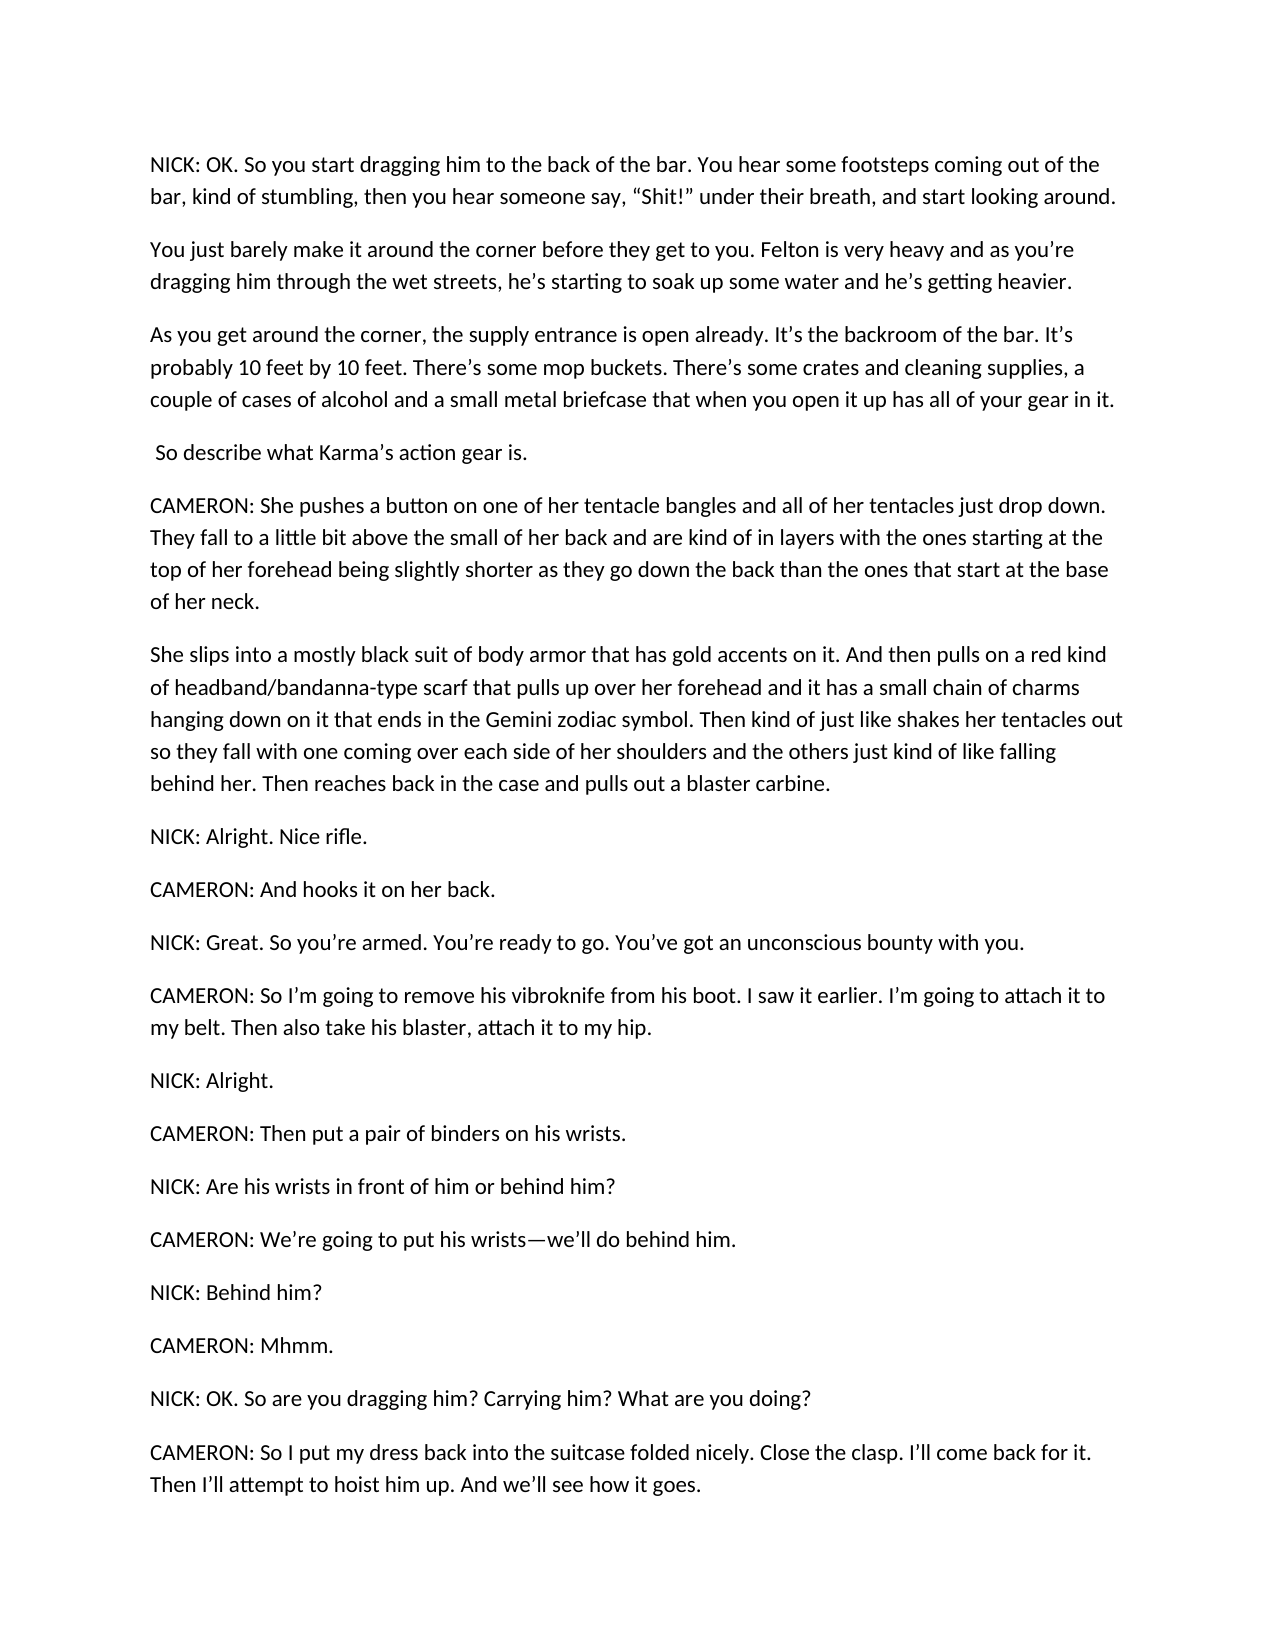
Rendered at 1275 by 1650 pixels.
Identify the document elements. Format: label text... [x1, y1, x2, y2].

text You just barely make it around the corner before they get to you. Felton is very heavy and as you’re dragging him through the wet streets, he’s starting to soak up some water and he’s getting heavier. [150, 235, 1125, 295]
text NICK: Alright. Nice rifle. [150, 822, 1125, 850]
text She slips into a mostly black suit of body armor that has gold accents on it. And then pulls on a red kind of headband/bandanna-type scarf that pulls up over her forehead and it has a small chain of charms hanging down on it that ends in the Gemini zodiac symbol. Then kind of just like shakes her tentacles out so they fall with one coming over each side of her shoulders and the others just kind of like falling behind her. Then reaches back in the case and pulls out a blaster carbine. [150, 640, 1125, 797]
text So describe what Karma’s action gear is. [150, 438, 1125, 466]
text CAMERON: So I’m going to remove his vibroknife from his boot. I saw it earlier. I’m going to attach it to my belt. Then also take his blaster, attach it to my hip. [150, 981, 1125, 1041]
text CAMERON: So I put my dress back into the suitcase folded nicely. Close the clasp. I’ll come back for it. Then I’ll attempt to hoist him up. And we’ll see how it goes. [150, 1438, 1125, 1498]
text As you get around the corner, the supply entrance is open already. It’s the backroom of the bar. It’s probably 10 feet by 10 feet. There’s some mop buckets. There’s some crates and cleaning supplies, a couple of cases of alcohol and a small metal briefcase that when you open it up has all of your gear in it. [150, 320, 1125, 413]
text NICK: Great. So you’re armed. You’re ready to go. You’ve got an unconscious bounty with you. [150, 928, 1125, 956]
text CAMERON: She pushes a button on one of her tentacle bangles and all of her tentacles just drop down. They fall to a little bit above the small of her back and are kind of in layers with the ones starting at the top of her forehead being slightly shorter as they go down the back than the ones that start at the base of her neck. [150, 491, 1125, 615]
text CAMERON: Then put a pair of binders on his wrists. [150, 1119, 1125, 1147]
text CAMERON: We’re going to put his wrists—we’ll do behind him. [150, 1226, 1125, 1253]
text NICK: OK. So are you dragging him? Carrying him? What are you doing? [150, 1384, 1125, 1413]
text NICK: Are his wrists in front of him or behind him? [150, 1172, 1125, 1201]
text NICK: Alright. [150, 1066, 1125, 1094]
text CAMERON: And hooks it on her back. [150, 875, 1125, 903]
text NICK: OK. So you start dragging him to the back of the bar. You hear some footsteps coming out of the bar, kind of stumbling, then you hear someone say, “Shit!” under their breath, and start looking around. [150, 150, 1125, 210]
text NICK: Behind him? [150, 1278, 1125, 1307]
text CAMERON: Mhmm. [150, 1332, 1125, 1359]
